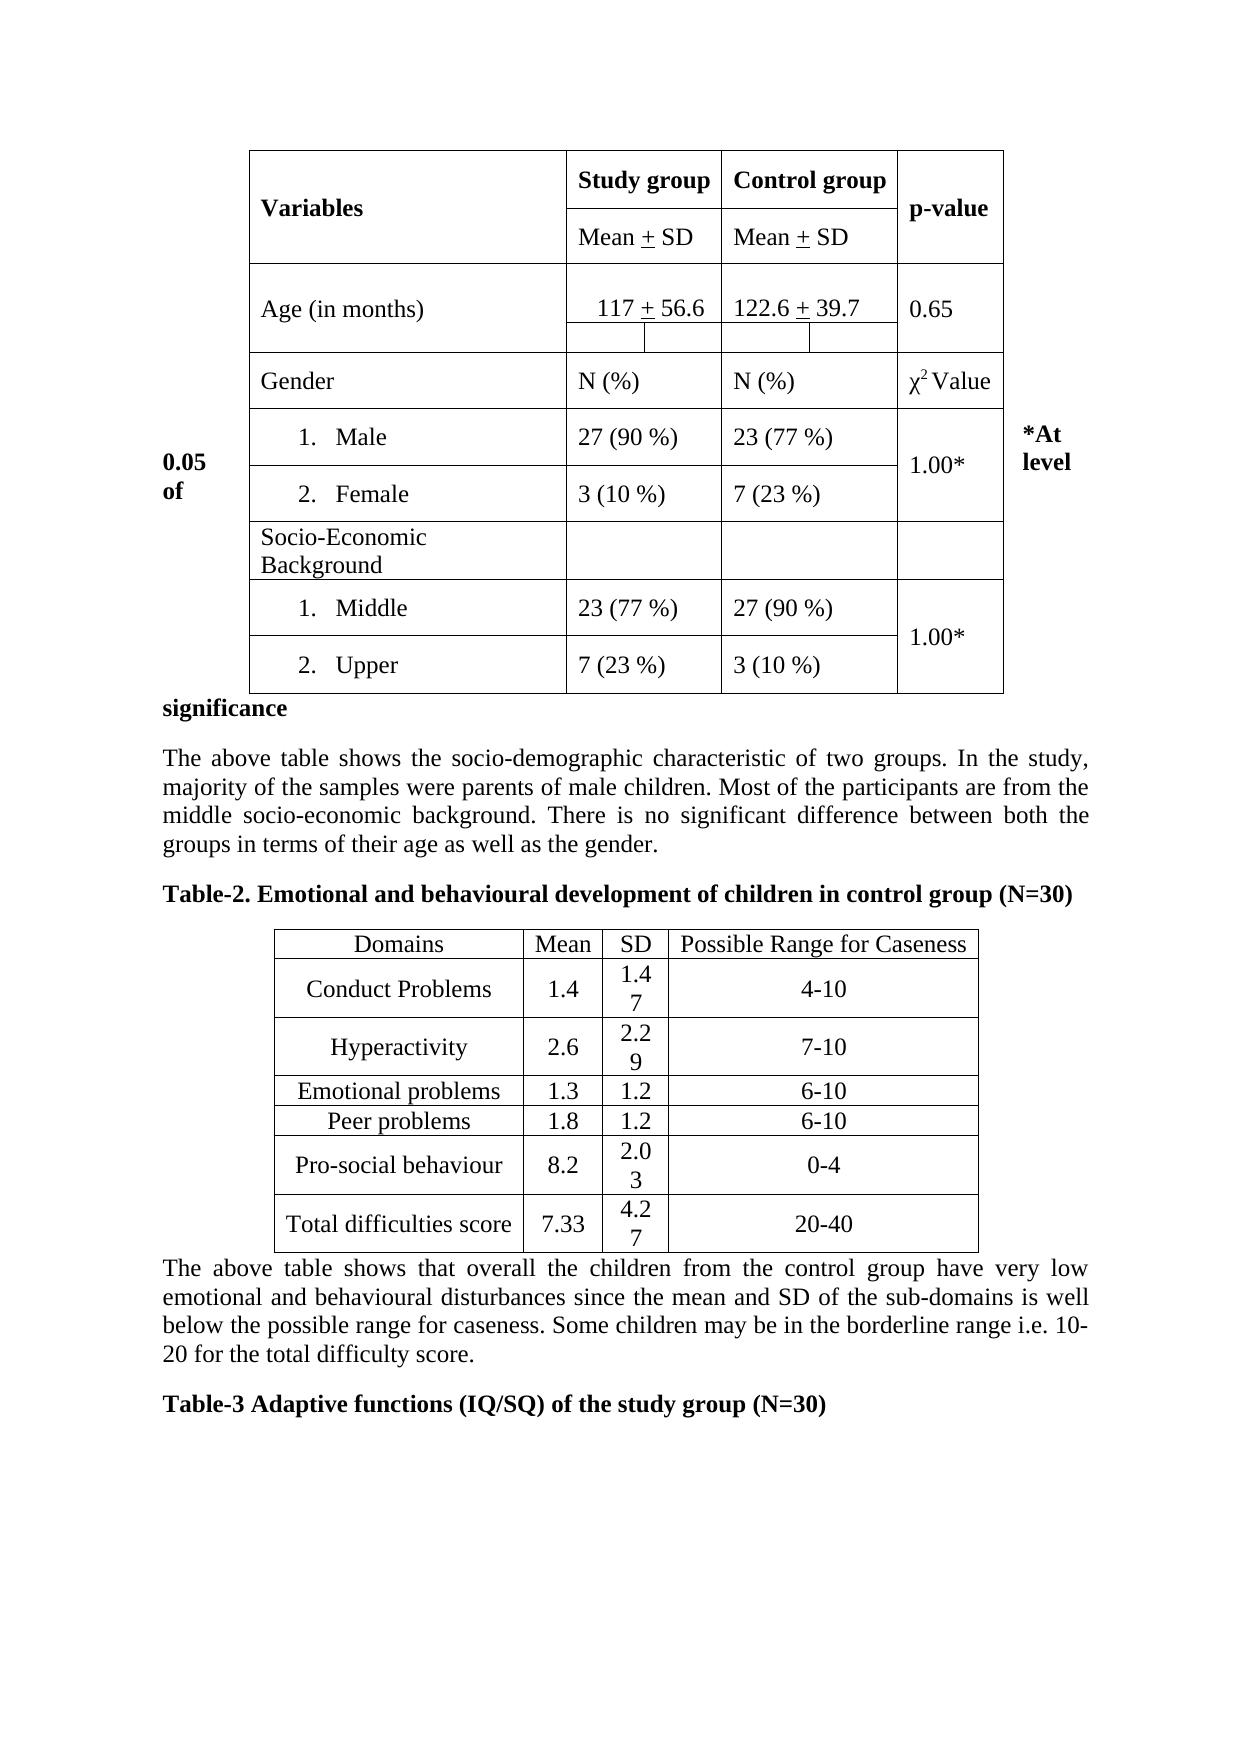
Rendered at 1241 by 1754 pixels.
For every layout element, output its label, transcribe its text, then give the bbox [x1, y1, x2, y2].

table_cell Female [250, 466, 566, 521]
table_cell N (%) [722, 353, 897, 407]
table_cell [567, 323, 644, 352]
table_cell Gender [250, 353, 566, 407]
table_cell [722, 323, 809, 352]
table_cell 7.33 [524, 1195, 602, 1252]
table_cell 3 (10 %) [567, 466, 721, 521]
table_cell [898, 522, 1003, 579]
table_cell Male [250, 409, 566, 465]
table_cell 3 (10 %) [722, 636, 897, 692]
table_cell 122.6 + 39.7 [722, 264, 897, 322]
table_cell 27 (90 %) [722, 580, 897, 635]
table_cell 6-10 [669, 1076, 978, 1105]
table_cell 1.00* [898, 580, 1003, 692]
text The above table shows that overall the children from the control group have very low emotional and behavioural disturbances since the mean and SD of the sub-domains is well below the possible range for caseness. Some children may be in the borderline range i.e. 10-20 for the total difficulty score. [162, 1253, 1090, 1368]
table_cell 4-10 [669, 959, 978, 1017]
table_header Variables [250, 151, 566, 263]
table_cell 2.6 [524, 1018, 602, 1075]
table_header p-value [898, 151, 1003, 263]
text *At 0.05 level of significance [162, 419, 1090, 722]
text Table-2. Emotional and behavioural development of children in control group (N=30) [162, 879, 1090, 908]
table_cell Mean + SD [722, 209, 897, 263]
text Table-3 Adaptive functions (IQ/SQ) of the study group (N=30) [162, 1389, 1090, 1418]
table_cell [810, 323, 897, 352]
table_cell 1.8 [524, 1106, 602, 1135]
table_cell 7 (23 %) [722, 466, 897, 521]
table_cell 4.27 [603, 1195, 668, 1252]
table_cell Pro-social behaviour [275, 1136, 523, 1193]
table_cell Hyperactivity [275, 1018, 523, 1075]
table_cell 8.2 [524, 1136, 602, 1193]
table_cell 1.47 [603, 959, 668, 1017]
table_cell Total difficulties score [275, 1195, 523, 1252]
table_cell Conduct Problems [275, 959, 523, 1017]
table_cell 7-10 [669, 1018, 978, 1075]
table_cell Emotional problems [275, 1076, 523, 1105]
table_cell 1.3 [524, 1076, 602, 1105]
table_header Mean [524, 930, 602, 958]
table_cell 1.00* [898, 409, 1003, 521]
table_cell 1.2 [603, 1076, 668, 1105]
table_header SD [603, 930, 668, 958]
table_header Possible Range for Caseness [669, 930, 978, 958]
table_cell 6-10 [669, 1106, 978, 1135]
table_cell χ2 Value [898, 353, 1003, 407]
table_cell 7 (23 %) [567, 636, 721, 692]
table_cell Socio-Economic Background [250, 522, 566, 579]
table_cell 2.03 [603, 1136, 668, 1193]
table_cell 23 (77 %) [567, 580, 721, 635]
table_header Study group [567, 151, 721, 207]
table_cell 1.2 [603, 1106, 668, 1135]
table_cell 0-4 [669, 1136, 978, 1193]
table_cell [567, 522, 721, 579]
table_cell 117 + 56.6 [567, 264, 721, 322]
table_header Control group [722, 151, 897, 207]
table_cell 0.65 [898, 264, 1003, 352]
table_cell [645, 323, 721, 352]
table_cell [722, 522, 897, 579]
table_cell 1.4 [524, 959, 602, 1017]
text The above table shows the socio-demographic characteristic of two groups. In the study, majority of the samples were parents of male children. Most of the participants are from the middle socio-economic background. There is no significant difference between both the groups in terms of their age as well as the gender. [162, 743, 1090, 858]
table_header Domains [275, 930, 523, 958]
table_cell Mean + SD [567, 209, 721, 263]
table_cell Age (in months) [250, 264, 566, 352]
table_cell Upper [250, 636, 566, 692]
table_cell 2.29 [603, 1018, 668, 1075]
table_cell 20-40 [669, 1195, 978, 1252]
table_cell Peer problems [275, 1106, 523, 1135]
table_cell 23 (77 %) [722, 409, 897, 465]
table_cell N (%) [567, 353, 721, 407]
table_cell Middle [250, 580, 566, 635]
table_cell 27 (90 %) [567, 409, 721, 465]
